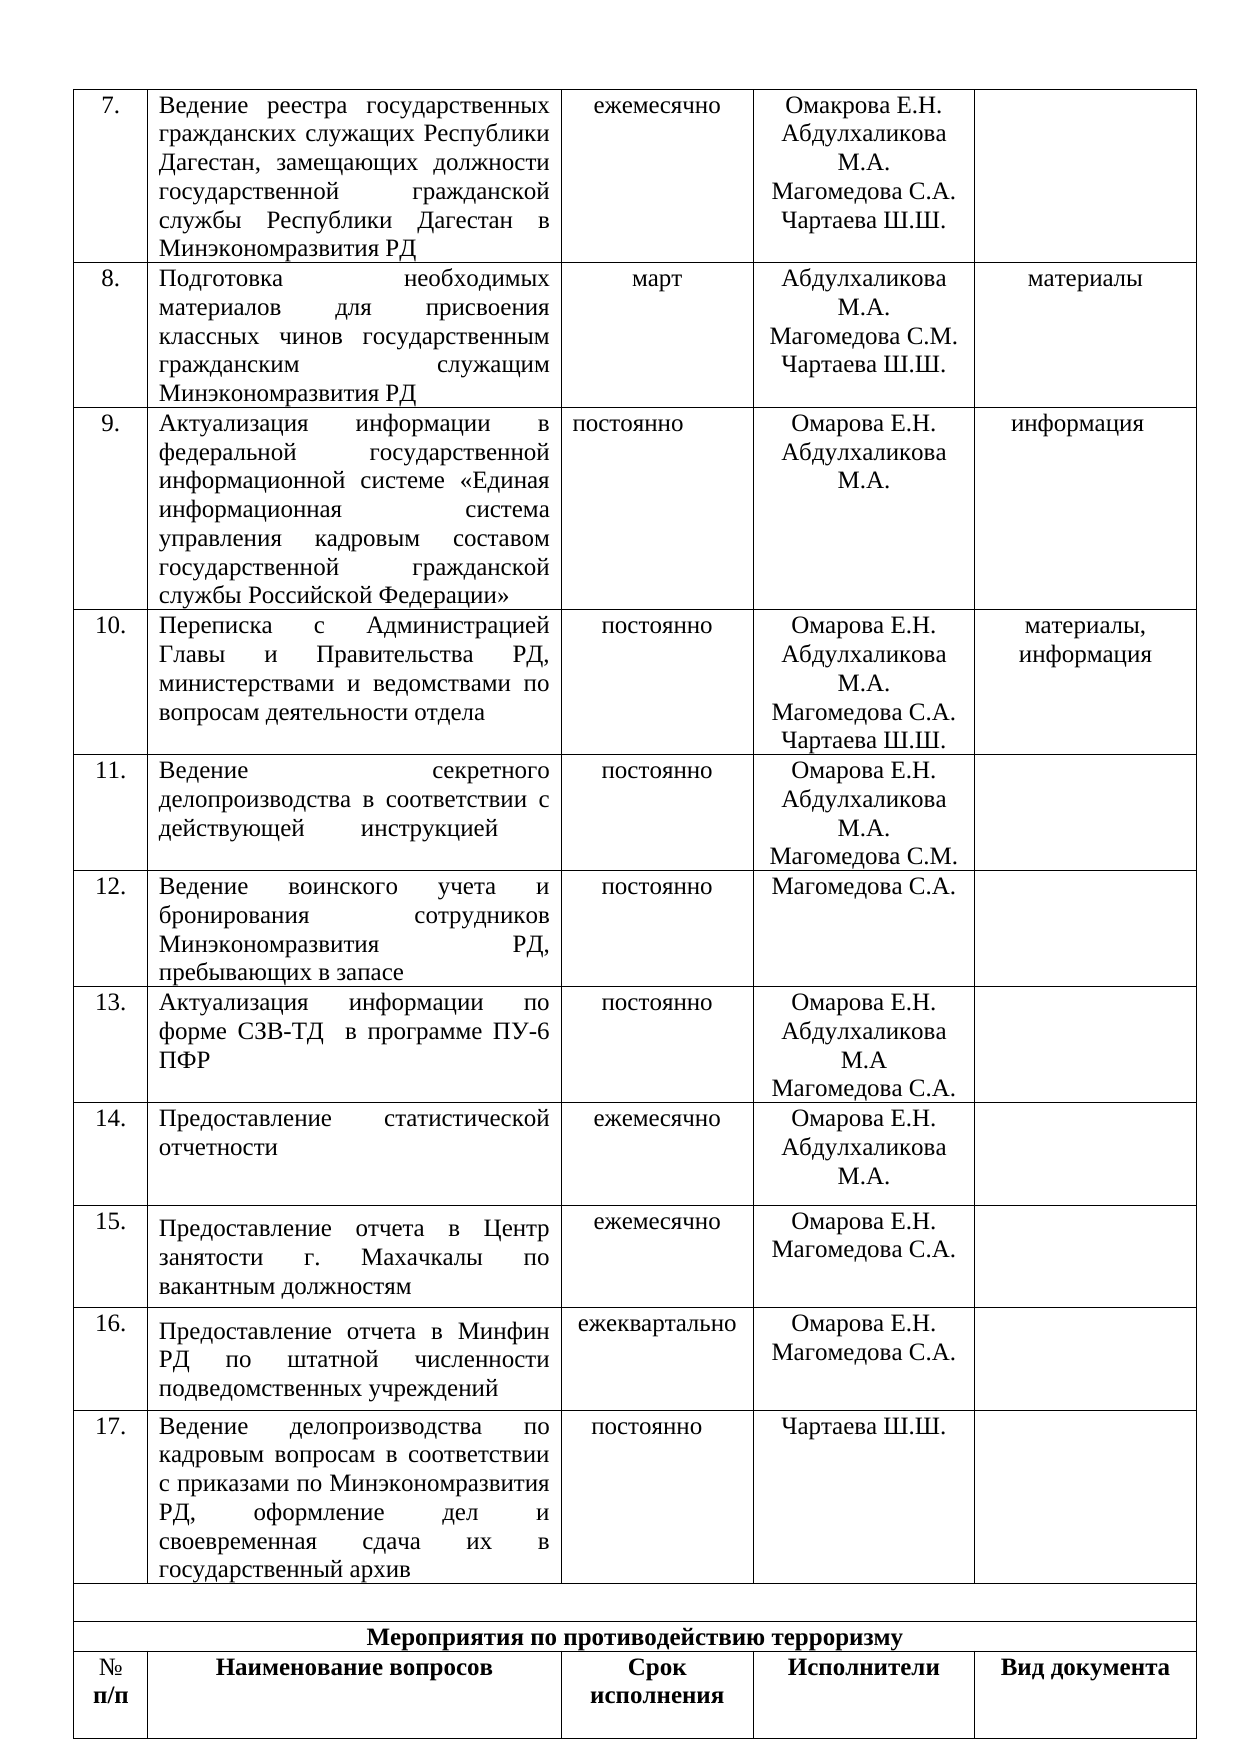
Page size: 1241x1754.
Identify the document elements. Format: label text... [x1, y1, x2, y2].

table_cell Подготовка необходимых материалов для присвоения классных чинов государственным гражданским служащим Минэкономразвития РД [148, 263, 561, 407]
table_cell 9. [74, 408, 147, 609]
table_cell Чартаева Ш.Ш. [754, 1411, 974, 1583]
table_cell Переписка с Администрацией Главы и Правительства РД, министерствами и ведомствами по вопросам деятельности отдела [148, 610, 561, 754]
table_cell [975, 871, 1196, 986]
table_cell Актуализация информации в федеральной государственной информационной системе «Единая информационная система управления кадровым составом государственной гражданской службы Российской Федерации» [148, 408, 561, 609]
table_cell постоянно [562, 987, 753, 1102]
table_cell 17. [74, 1411, 147, 1583]
table_cell Ведение воинского учета и бронирования сотрудников Минэкономразвития РД, пребывающих в запасе [148, 871, 561, 986]
table_cell Актуализация информации по форме СЗВ-ТД в программе ПУ-6 ПФР [148, 987, 561, 1102]
table_cell постоянно [562, 871, 753, 986]
table_cell 14. [74, 1103, 147, 1205]
table_cell [975, 755, 1196, 870]
table_cell Предоставление отчета в Центр занятости г. Махачкалы по вакантным должностям [148, 1206, 561, 1307]
table_cell Омарова Е.Н. Абдулхаликова М.А. Магомедова С.М. [754, 755, 974, 870]
table_cell Омарова Е.Н. Абдулхаликова М.А. [754, 1103, 974, 1205]
table_cell постоянно [562, 408, 753, 609]
table_cell материалы [975, 263, 1196, 407]
table_cell 16. [74, 1308, 147, 1410]
table_cell Омарова Е.Н. Абдулхаликова М.А. [754, 408, 974, 609]
table_cell постоянно [562, 610, 753, 754]
table_cell 8. [74, 263, 147, 407]
table_cell материалы, информация [975, 610, 1196, 754]
table_cell Срок исполнения [562, 1652, 753, 1738]
table_cell Омарова Е.Н. Магомедова С.А. [754, 1206, 974, 1307]
table_cell Омарова Е.Н. Абдулхаликова М.А. Магомедова С.А. Чартаева Ш.Ш. [754, 610, 974, 754]
table_cell ежемесячно [562, 1206, 753, 1307]
table_cell Омарова Е.Н. Абдулхаликова М.А Магомедова С.А. [754, 987, 974, 1102]
table_cell [975, 1308, 1196, 1410]
table_cell Мероприятия по противодействию терроризму [74, 1622, 1196, 1651]
table_cell постоянно [562, 1411, 753, 1583]
table_cell постоянно [562, 755, 753, 870]
table_cell Предоставление статистической отчетности [148, 1103, 561, 1205]
table_cell [975, 987, 1196, 1102]
table_cell 15. [74, 1206, 147, 1307]
table_cell №п/п [74, 1652, 147, 1738]
table_cell Омарова Е.Н. Магомедова С.А. [754, 1308, 974, 1410]
table_cell [975, 1206, 1196, 1307]
table_cell [975, 1103, 1196, 1205]
table_cell ежеквартально [562, 1308, 753, 1410]
table_cell Омакрова Е.Н. Абдулхаликова М.А. Магомедова С.А. Чартаева Ш.Ш. [754, 90, 974, 262]
table_cell Ведение секретного делопроизводства в соответствии с действующей инструкцией [148, 755, 561, 870]
table_cell 11. [74, 755, 147, 870]
table_cell [74, 1584, 1196, 1621]
table_cell Ведение реестра государственных гражданских служащих Республики Дагестан, замещающих должности государственной гражданской службы Республики Дагестан в Минэкономразвития РД [148, 90, 561, 262]
table_cell Предоставление отчета в Минфин РД по штатной численности подведомственных учреждений [148, 1308, 561, 1410]
table_cell Вид документа [975, 1652, 1196, 1738]
table_cell 13. [74, 987, 147, 1102]
table_cell информация [975, 408, 1196, 609]
table_cell Магомедова С.А. [754, 871, 974, 986]
table_cell 10. [74, 610, 147, 754]
table_cell Исполнители [754, 1652, 974, 1738]
table_cell [975, 90, 1196, 262]
table_cell 7. [74, 90, 147, 262]
table_cell Абдулхаликова М.А. Магомедова С.М. Чартаева Ш.Ш. [754, 263, 974, 407]
table_cell 12. [74, 871, 147, 986]
table_cell Наименование вопросов [148, 1652, 561, 1738]
table_cell ежемесячно [562, 1103, 753, 1205]
table_cell март [562, 263, 753, 407]
table_cell Ведение делопроизводства по кадровым вопросам в соответствии с приказами по Минэкономразвития РД, оформление дел и своевременная сдача их в государственный архив [148, 1411, 561, 1583]
table_cell ежемесячно [562, 90, 753, 262]
table_cell [975, 1411, 1196, 1583]
